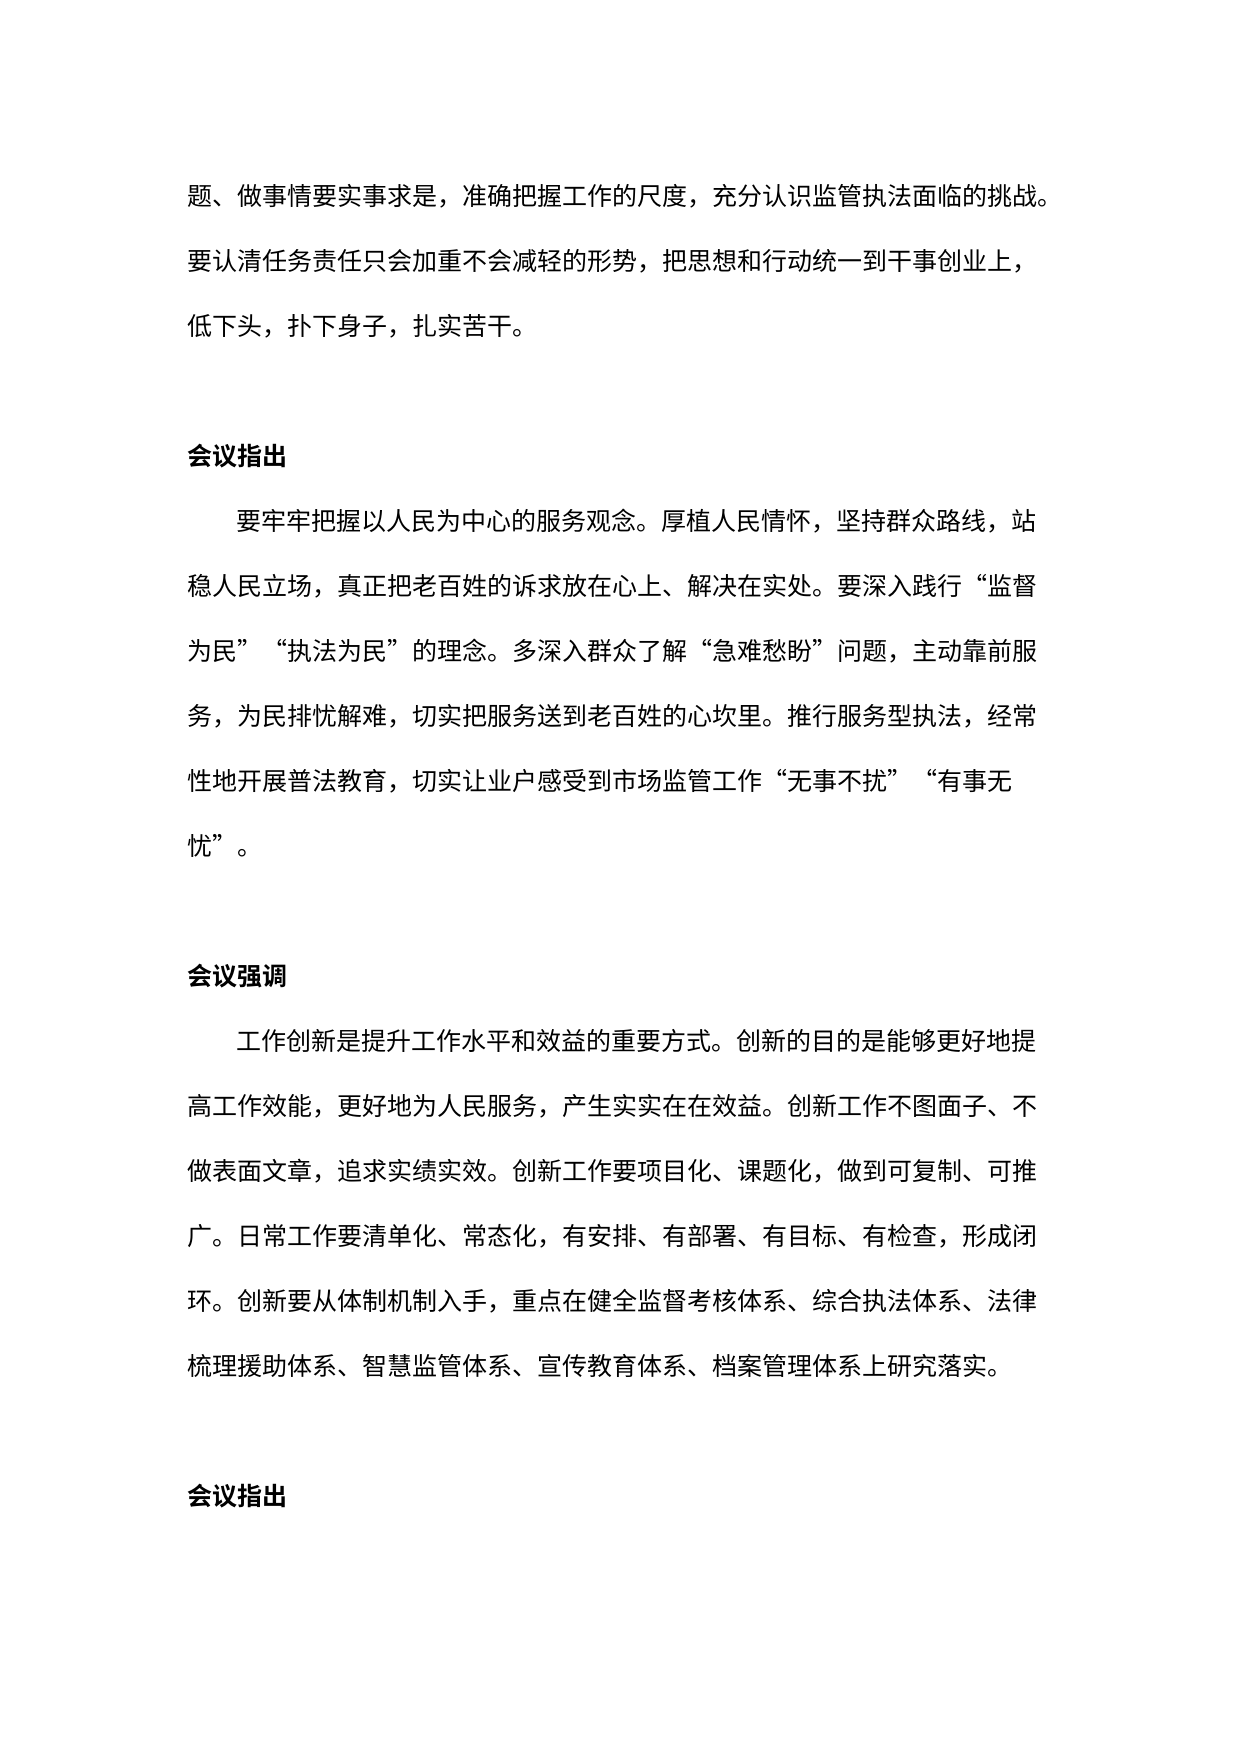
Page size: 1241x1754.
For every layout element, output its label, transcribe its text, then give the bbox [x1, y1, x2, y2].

text 会议强调 [187, 942, 1053, 1007]
text 会议指出 [187, 1462, 1053, 1527]
text 要牢牢把握以人民为中心的服务观念。厚植人民情怀，坚持群众路线，站稳人民立场，真正把老百姓的诉求放在心上、解决在实处。要深入践行“监督为民”“执法为民”的理念。多深入群众了解“急难愁盼”问题，主动靠前服务，为民排忧解难，切实把服务送到老百姓的心坎里。推行服务型执法，经常性地开展普法教育，切实让业户感受到市场监管工作“无事不扰”“有事无忧”。 [187, 487, 1053, 877]
text 工作创新是提升工作水平和效益的重要方式。创新的目的是能够更好地提高工作效能，更好地为人民服务，产生实实在在效益。创新工作不图面子、不做表面文章，追求实绩实效。创新工作要项目化、课题化，做到可复制、可推广。日常工作要清单化、常态化，有安排、有部署、有目标、有检查，形成闭环。创新要从体制机制入手，重点在健全监督考核体系、综合执法体系、法律梳理援助体系、智慧监管体系、宣传教育体系、档案管理体系上研究落实。 [187, 1007, 1053, 1397]
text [187, 162, 1053, 357]
text 会议指出 [187, 422, 1053, 487]
